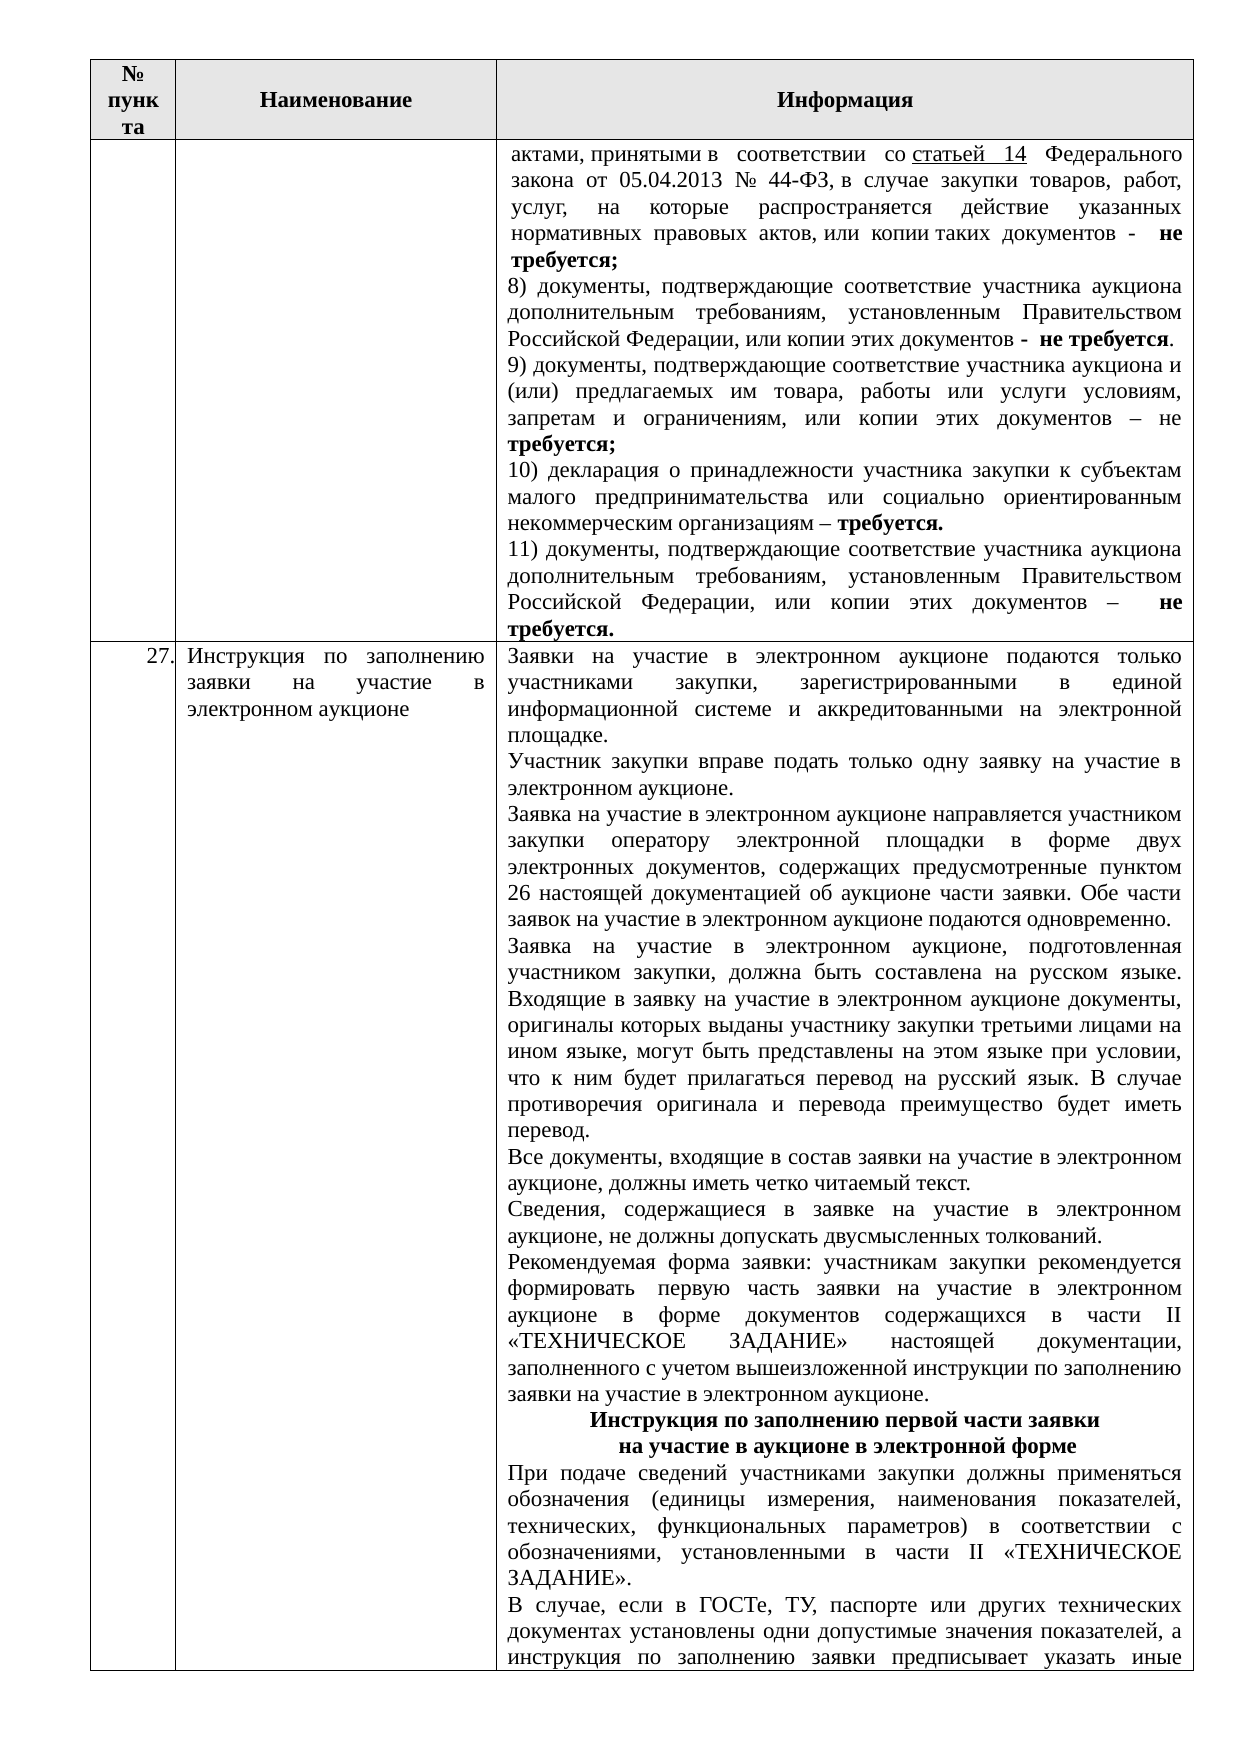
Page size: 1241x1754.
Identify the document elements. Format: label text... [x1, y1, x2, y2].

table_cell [497, 140, 1193, 641]
table_header Информация [497, 60, 1193, 139]
table_header Наименование [176, 60, 496, 139]
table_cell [176, 140, 496, 641]
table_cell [176, 642, 496, 1670]
table_cell [91, 140, 175, 641]
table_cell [497, 642, 1193, 1670]
table_cell [91, 642, 175, 1670]
table_header № пункта [91, 60, 175, 139]
